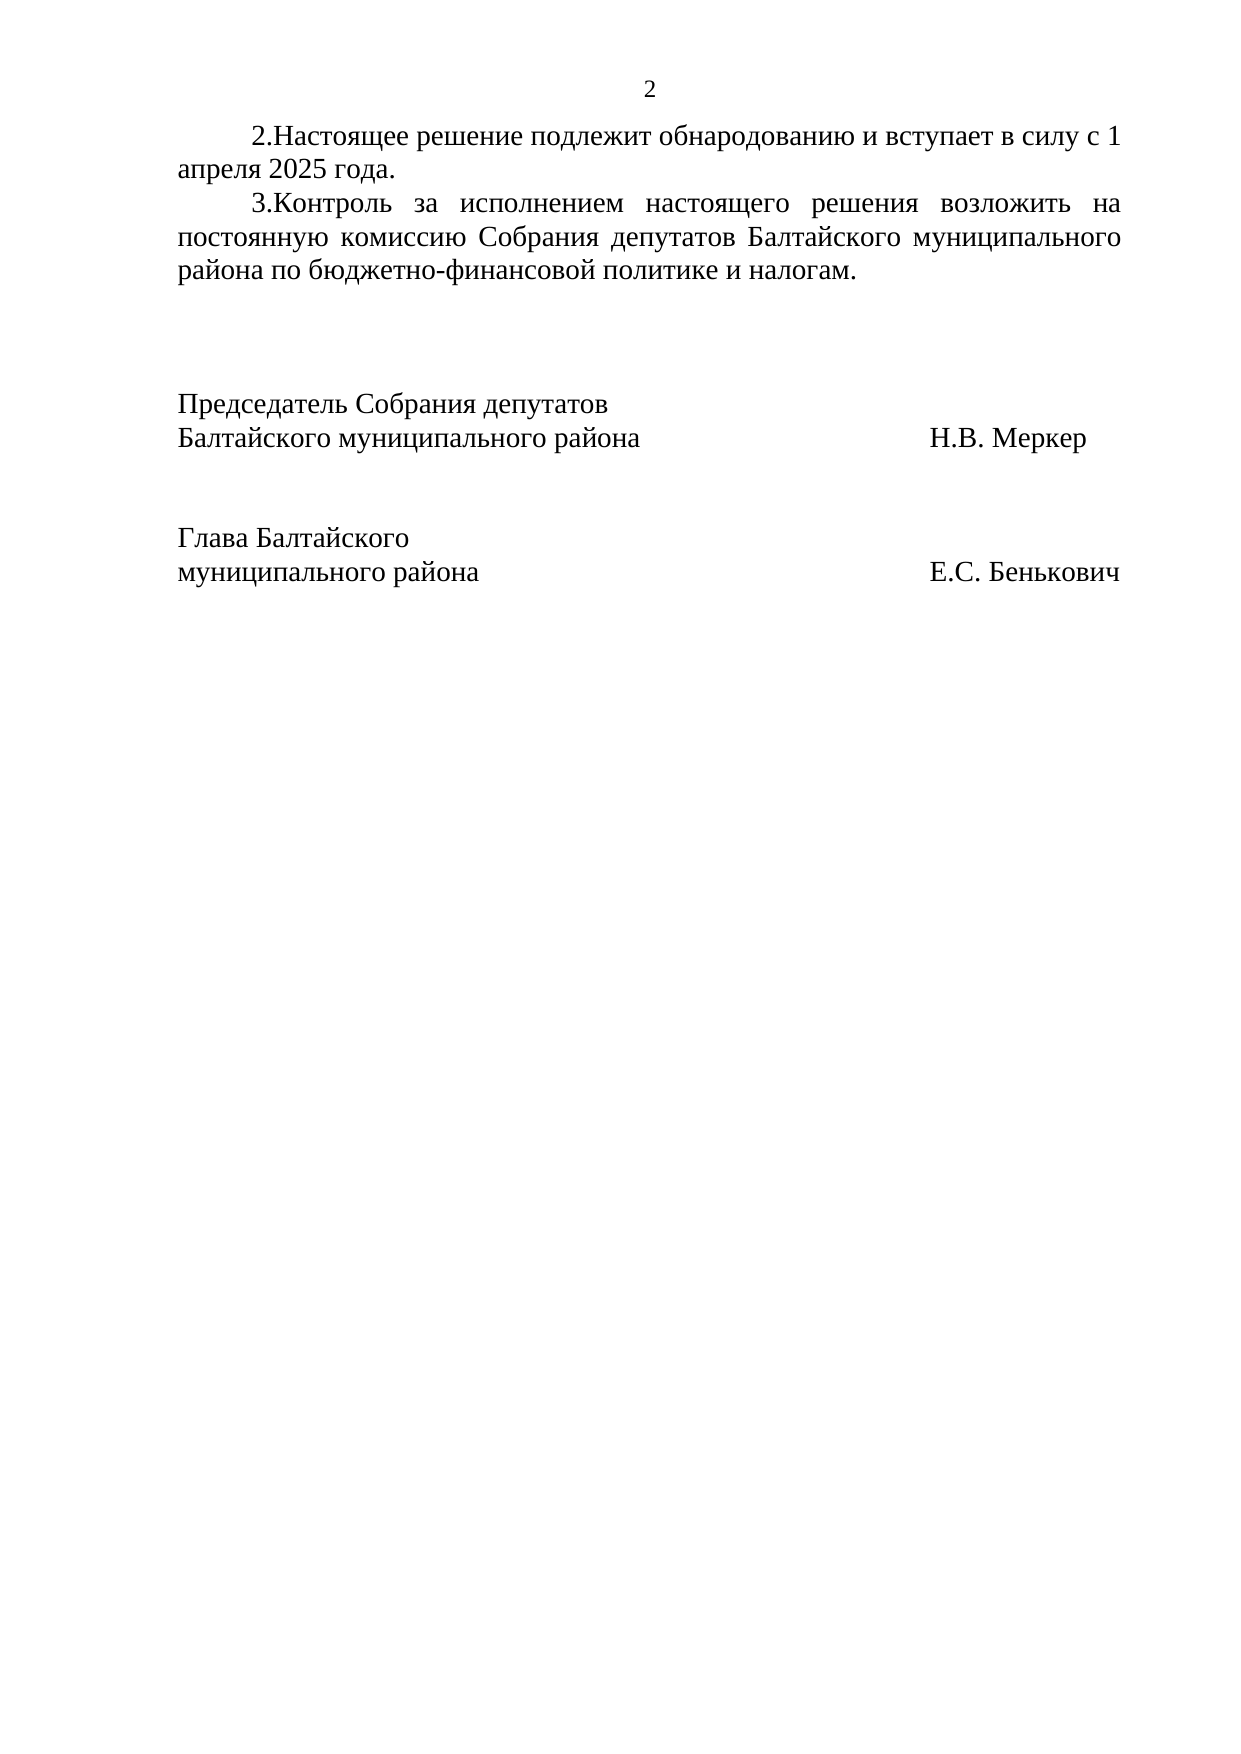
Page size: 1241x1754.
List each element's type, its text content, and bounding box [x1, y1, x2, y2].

text Балтайского муниципального района Н.В. Меркер [177, 420, 1122, 453]
text 2.Настоящее решение подлежит обнародованию и вступает в силу с 1 апреля 2025 года. [177, 118, 1122, 185]
text 3.Контроль за исполнением настоящего решения возложить на постоянную комиссию Собрания депутатов Балтайского муниципального района по бюджетно-финансовой политике и налогам. [177, 185, 1122, 286]
text Глава Балтайского [177, 521, 1122, 554]
text муниципального района Е.С. Бенькович [177, 554, 1122, 588]
text Председатель Собрания депутатов [177, 386, 1122, 420]
